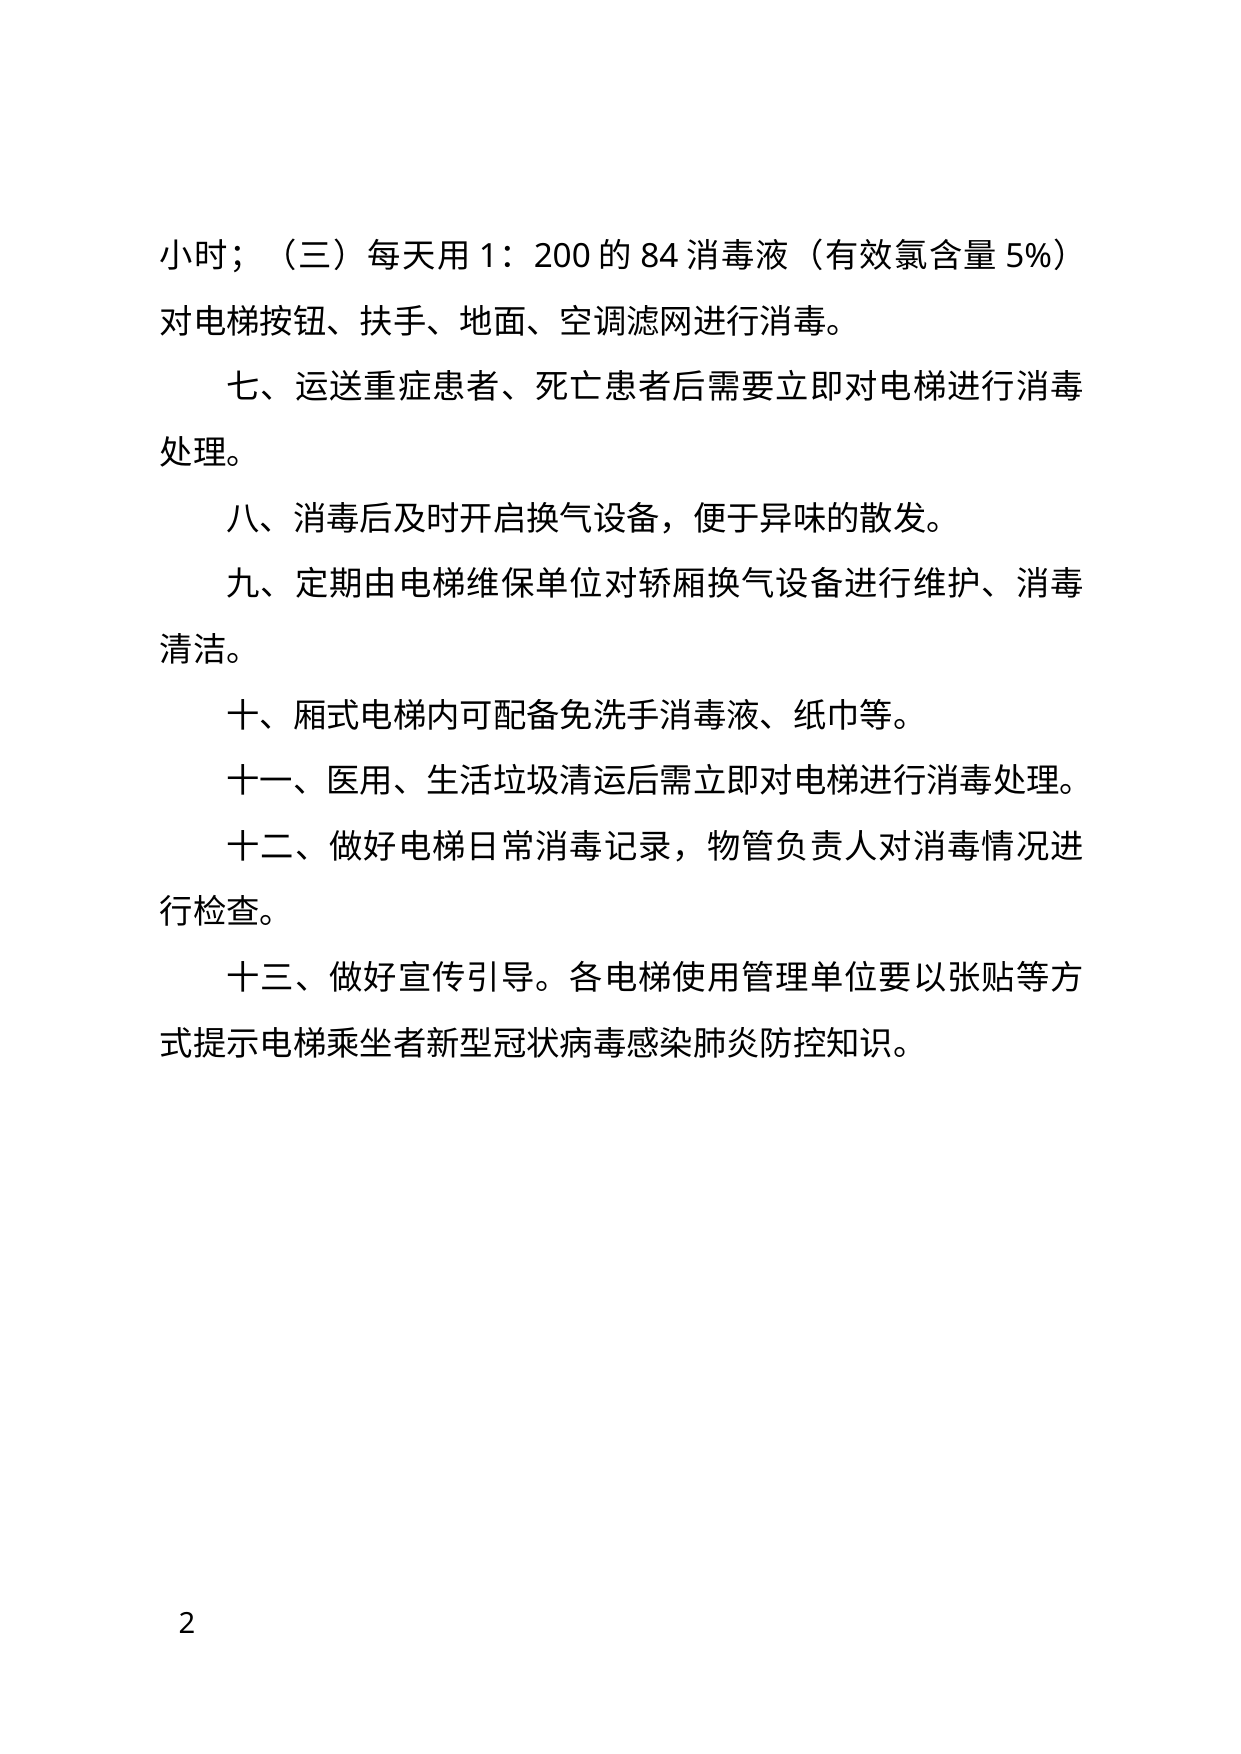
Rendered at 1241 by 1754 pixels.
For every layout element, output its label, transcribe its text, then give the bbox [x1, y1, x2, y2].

text 十二、做好电梯日常消毒记录，物管负责人对消毒情况进行检查。 [159, 811, 1087, 942]
text 十三、做好宣传引导。各电梯使用管理单位要以张贴等方式提示电梯乘坐者新型冠状病毒感染肺炎防控知识。 [159, 942, 1087, 1073]
text 八、消毒后及时开启换气设备，便于异味的散发。 [159, 483, 1087, 548]
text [159, 220, 1087, 352]
text 七、运送重症患者、死亡患者后需要立即对电梯进行消毒处理。 [159, 352, 1087, 483]
text 九、定期由电梯维保单位对轿厢换气设备进行维护、消毒、清洁。 [159, 548, 1087, 680]
text 十一、医用、生活垃圾清运后需立即对电梯进行消毒处理。 [159, 745, 1087, 811]
text 十、厢式电梯内可配备免洗手消毒液、纸巾等。 [159, 680, 1087, 745]
